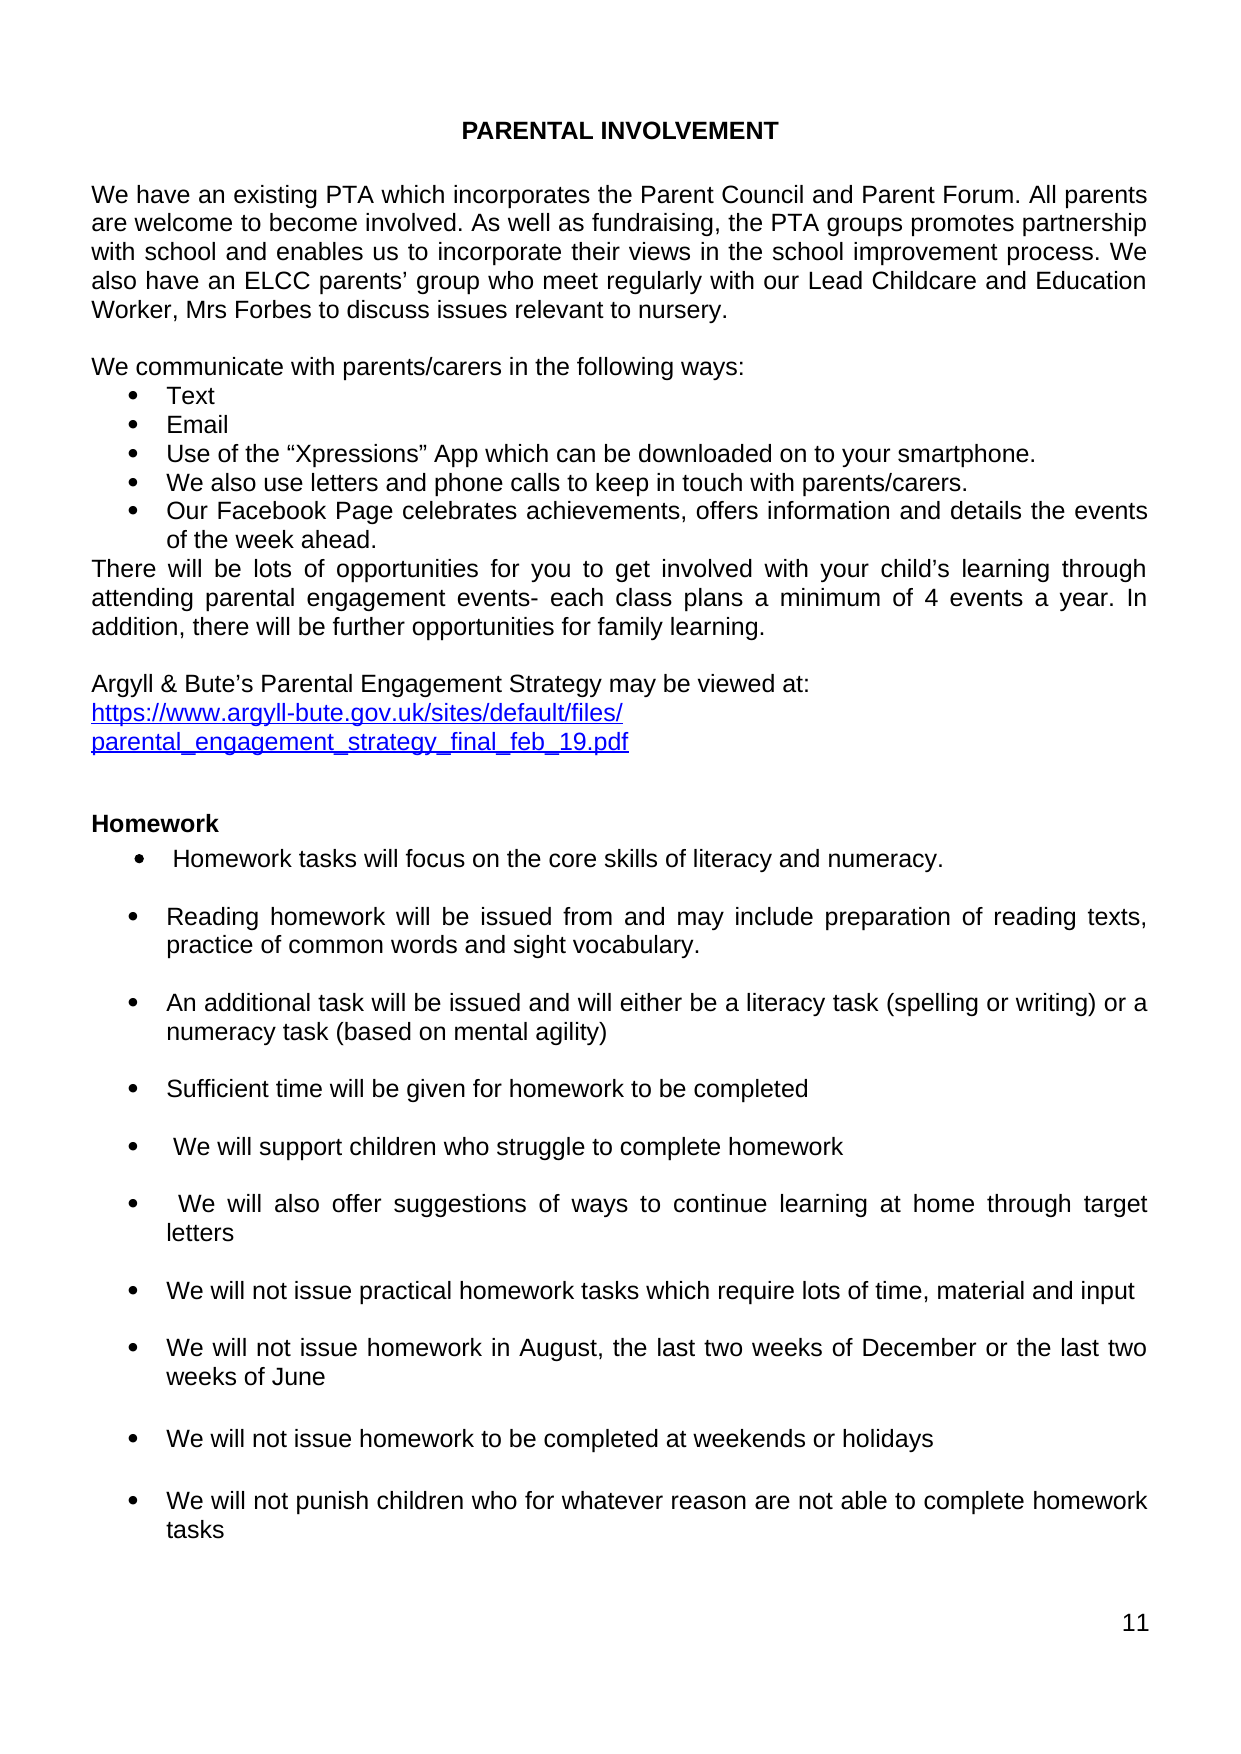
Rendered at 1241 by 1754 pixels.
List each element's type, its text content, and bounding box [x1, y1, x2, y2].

list Sufficient time will be given for homework to be completed [128, 1074, 1149, 1103]
list An additional task will be issued and will either be a literacy task (spelling or writing) or a numeracy task (based on mental agility) [128, 988, 1149, 1046]
text Argyll & Bute’s Parental Engagement Strategy may be viewed at: [91, 669, 1149, 698]
text https://www.argyll-bute.gov.uk/sites/default/files/parental_engagement_strategy_final_feb_19.pdf [91, 698, 1149, 755]
list We also use letters and phone calls to keep in touch with parents/carers. [128, 467, 1149, 496]
list We will not issue homework to be completed at weekends or holidays [128, 1424, 1149, 1453]
list Email [128, 410, 1149, 439]
list We will also offer suggestions of ways to continue learning at home through target letters [128, 1189, 1149, 1247]
list Homework tasks will focus on the core skills of literacy and numeracy. [135, 844, 1149, 873]
list Reading homework will be issued from and may include preparation of reading texts, practice of common words and sight vocabulary. [128, 902, 1149, 959]
subtitle PARENTAL INVOLVEMENT [91, 116, 1149, 145]
subtitle Homework [91, 809, 1149, 838]
list Use of the “Xpressions” App which can be downloaded on to your smartphone. [128, 439, 1149, 467]
list We will not issue practical homework tasks which require lots of time, material and input [128, 1276, 1149, 1305]
text There will be lots of opportunities for you to get involved with your child’s learning through attending parental engagement events- each class plans a minimum of 4 events a year. In addition, there will be further opportunities for family learning. [91, 554, 1149, 640]
list Text [128, 381, 1149, 410]
list We will not punish children who for whatever reason are not able to complete homework tasks [128, 1486, 1149, 1543]
list We will support children who struggle to complete homework [128, 1132, 1149, 1161]
text We communicate with parents/carers in the following ways: [91, 352, 1149, 381]
list We will not issue homework in August, the last two weeks of December or the last two weeks of June [128, 1333, 1149, 1391]
list Our Facebook Page celebrates achievements, offers information and details the events of the week ahead. [128, 496, 1149, 554]
text We have an existing PTA which incorporates the Parent Council and Parent Forum. All parents are welcome to become involved. As well as fundraising, the PTA groups promotes partnership with school and enables us to incorporate their views in the school improvement process. We also have an ELCC parents’ group who meet regularly with our Lead Childcare and Education Worker, Mrs Forbes to discuss issues relevant to nursery. [91, 180, 1149, 323]
